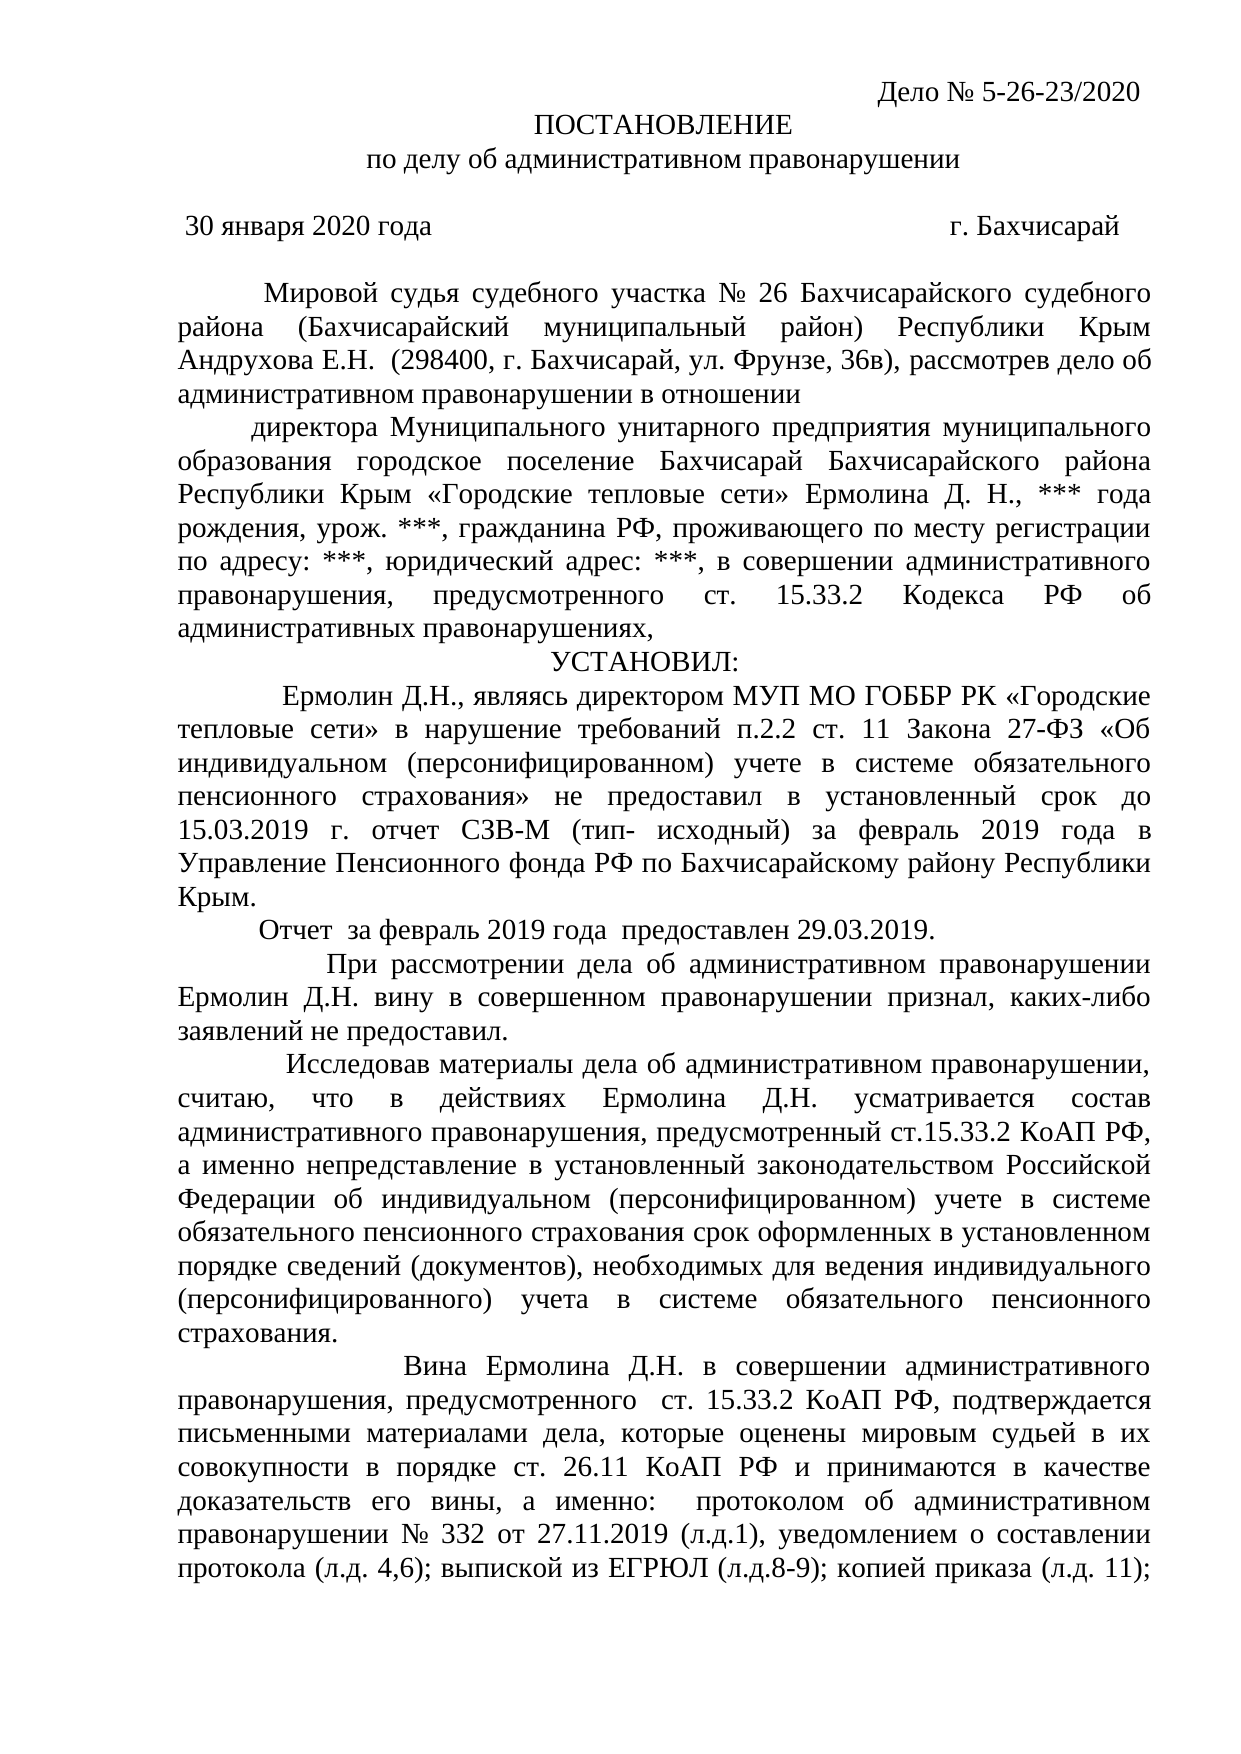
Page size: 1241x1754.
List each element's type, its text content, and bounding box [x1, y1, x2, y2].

text Отчет за февраль 2019 года предоставлен 29.03.2019. [177, 912, 1152, 946]
text Ермолин Д.Н., являясь директором МУП МО ГОББР РК «Городские тепловые сети» в нарушение требований п.2.2 ст. 11 Закона 27-ФЗ «Об индивидуальном (персонифицированном) учете в системе обязательного пенсионного страхования» не предоставил в установленный срок до 15.03.2019 г. отчет СЗВ-М (тип- исходный) за февраль 2019 года в Управление Пенсионного фонда РФ по Бахчисарайскому району Республики Крым. [177, 678, 1152, 912]
text Дело № 5-26-23/2020 [177, 74, 1149, 107]
text УСТАНОВИЛ: [177, 644, 1152, 678]
text Мировой судья судебного участка № 26 Бахчисарайского судебного района (Бахчисарайский муниципальный район) Республики Крым Андрухова Е.Н. (298400, г. Бахчисарай, ул. Фрунзе, 36в), рассмотрев дело об административном правонарушении в отношении [177, 275, 1152, 409]
text При рассмотрении дела об административном правонарушении Ермолин Д.Н. вину в совершенном правонарушении признал, каких-либо заявлений не предоставил. [177, 946, 1152, 1047]
text ПОСТАНОВЛЕНИЕ [177, 107, 1149, 141]
text директора Муниципального унитарного предприятия муниципального образования городское поселение Бахчисарай Бахчисарайского района Республики Крым «Городские тепловые сети» Ермолина Д. Н., *** года рождения, урож. ***, гражданина РФ, проживающего по месту регистрации по адресу: ***, юридический адрес: ***, в совершении административного правонарушения, предусмотренного ст. 15.33.2 Кодекса РФ об административных правонарушениях, [177, 409, 1152, 644]
text Исследовав материалы дела об административном правонарушении, считаю, что в действиях Ермолина Д.Н. усматривается состав административного правонарушения, предусмотренный ст.15.33.2 КоАП РФ, а именно непредставление в установленный законодательством Российской Федерации об индивидуальном (персонифицированном) учете в системе обязательного пенсионного страхования срок оформленных в установленном порядке сведений (документов), необходимых для ведения индивидуального (персонифицированного) учета в системе обязательного пенсионного страхования. [177, 1047, 1152, 1348]
text по делу об административном правонарушении [177, 141, 1149, 174]
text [177, 1348, 1152, 1583]
text 30 января 2020 года г. Бахчисарай [177, 208, 1149, 242]
